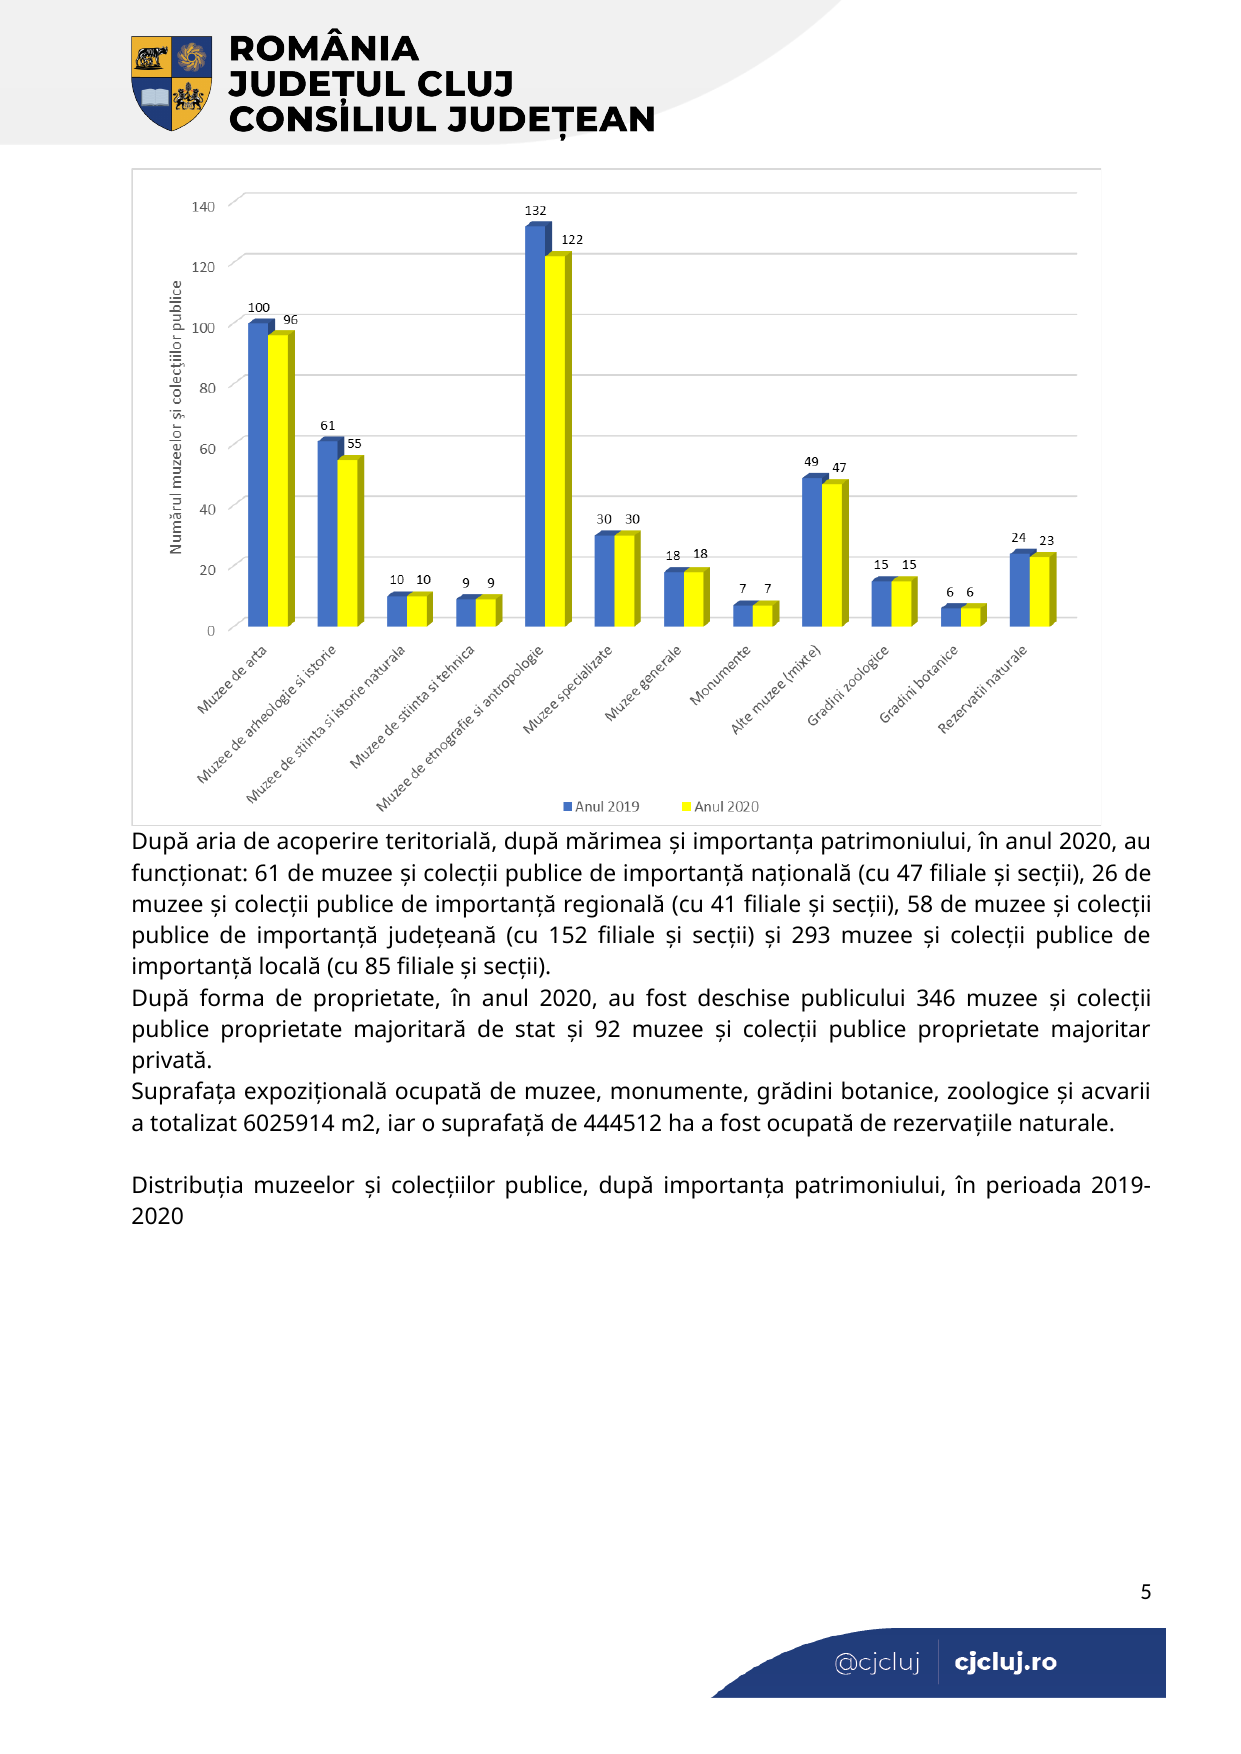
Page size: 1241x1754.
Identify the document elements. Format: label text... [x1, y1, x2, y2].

picture [131, 28, 654, 141]
text Distribuţia muzeelor şi colecţiilor publice, după importanţa patrimoniului, în perioada 2019-2020 [131, 1169, 1152, 1232]
text Suprafaţa expoziţională ocupată de muzee, monumente, grădini botanice, zoologice și acvarii a totalizat 6025914 m2, iar o suprafață de 444512 ha a fost ocupată de rezervaţiile naturale. [131, 1075, 1152, 1138]
picture [131, 168, 1102, 826]
text După aria de acoperire teritorială, după mărimea şi importanţa patrimoniului, în anul 2020, au funcţionat: 61 de muzee şi colecţii publice de importanţă naţională (cu 47 filiale şi secţii), 26 de muzee şi colecţii publice de importanţă regională (cu 41 filiale şi secţii), 58 de muzee şi colecţii publice de importanţă judeţeană (cu 152 filiale şi secţii) şi 293 muzee şi colecţii publice de importanţă locală (cu 85 filiale şi secţii). [131, 825, 1152, 982]
text După forma de proprietate, în anul 2020, au fost deschise publicului 346 muzee şi colecţii publice proprietate majoritară de stat şi 92 muzee şi colecţii publice proprietate majoritar privată. [131, 982, 1152, 1075]
picture [710, 1628, 1166, 1698]
